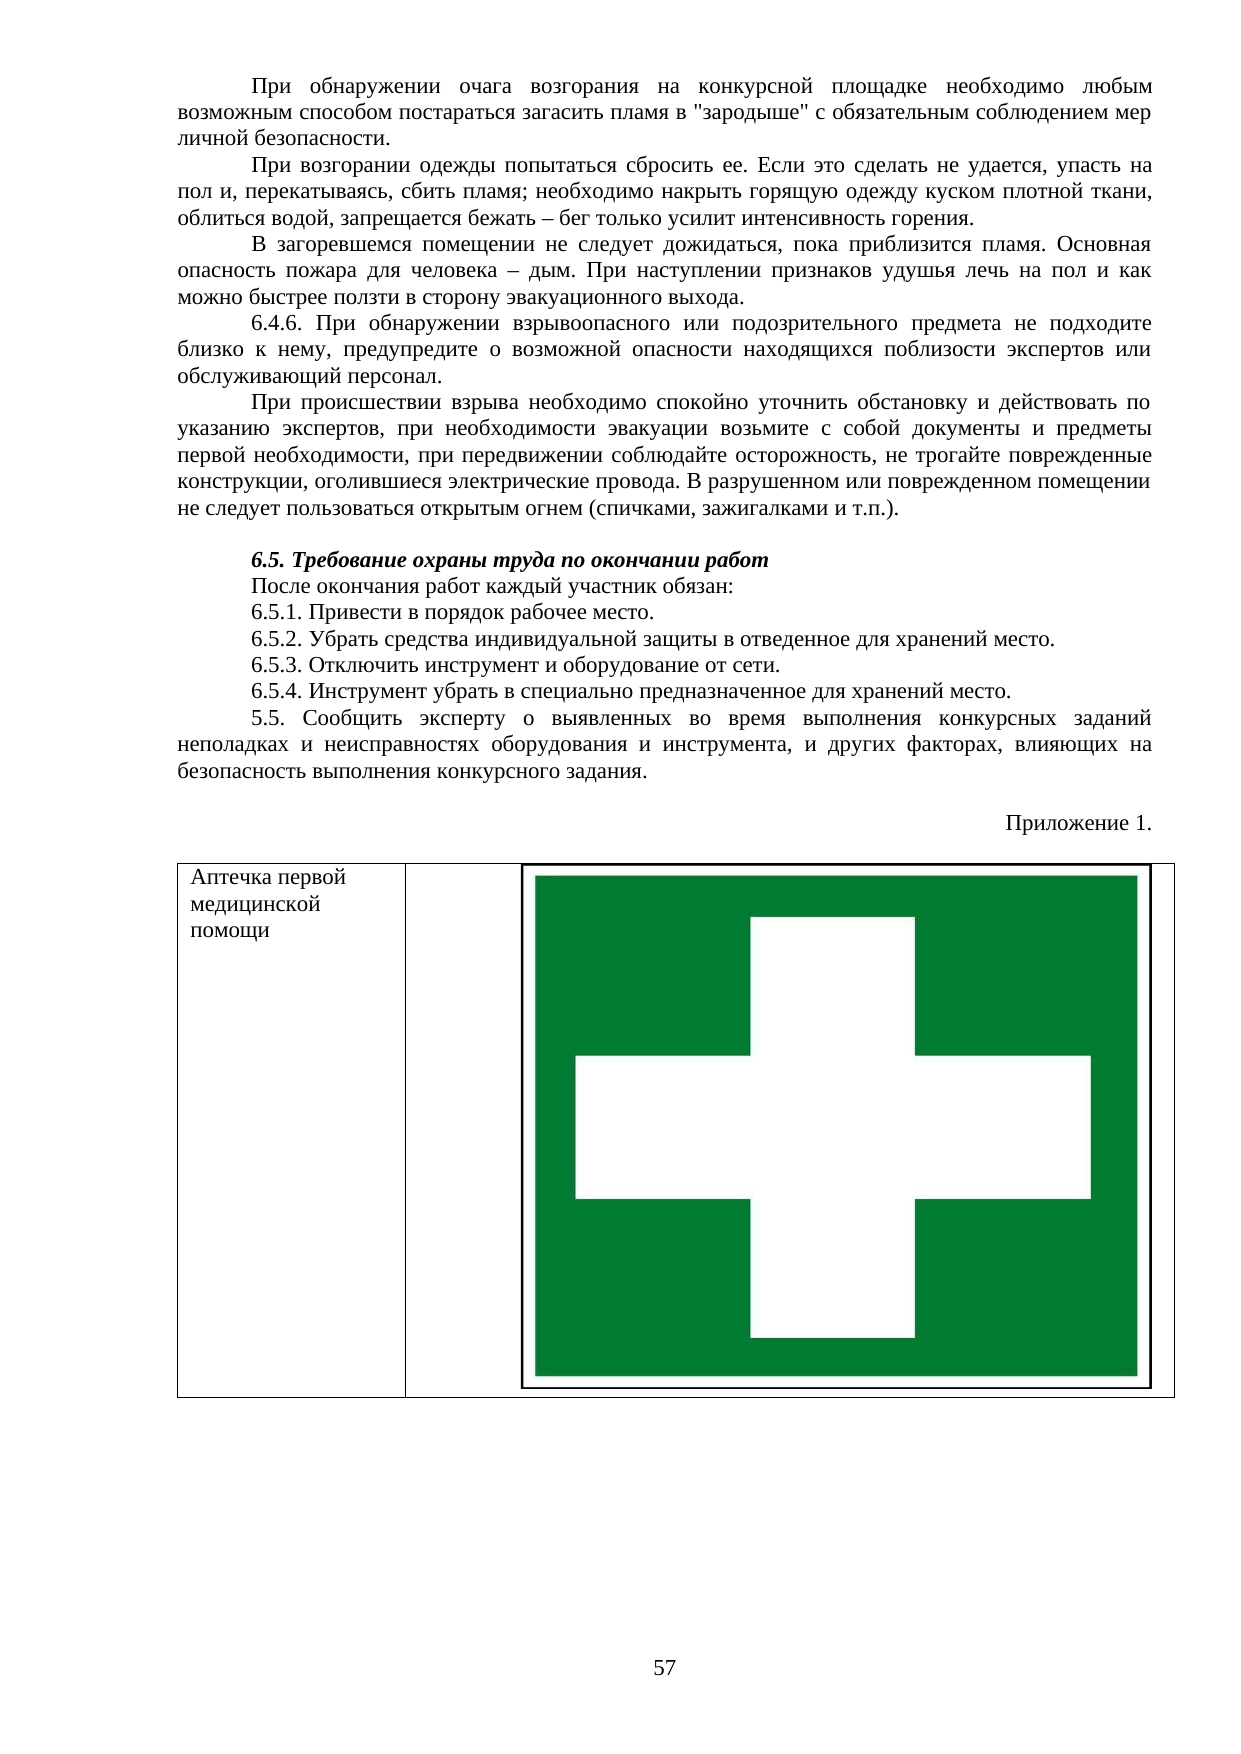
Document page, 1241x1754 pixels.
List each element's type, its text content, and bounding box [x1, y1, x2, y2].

list Привести в порядок рабочее место. [251, 599, 1223, 625]
text При происшествии взрыва необходимо спокойно уточнить обстановку и действовать по указанию экспертов, при необходимости эвакуации возьмите с собой документы и предметы первой необходимости, при передвижении соблюдайте осторожность, не трогайте поврежденные конструкции, оголившиеся электрические провода. В разрушенном или поврежденном помещении не следует пользоваться открытым огнем (спичками, зажигалками и т.п.). [177, 388, 1152, 520]
subtitle Требование охраны труда по окончании работ [251, 546, 1223, 572]
text При обнаружении очага возгорания на конкурсной площадке необходимо любым возможным способом постараться загасить пламя в "зародыше" с обязательным соблюдением мер личной безопасности. [177, 72, 1152, 151]
picture [520, 863, 1152, 1389]
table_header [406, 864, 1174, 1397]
list Отключить инструмент и оборудование от сети. [251, 651, 1223, 677]
list При обнаружении взрывоопасного или подозрительного предмета не подходите близко к нему, предупредите о возможной опасности находящихся поблизости экспертов или обслуживающий персонал. [177, 309, 1152, 388]
text 5.5. Сообщить эксперту о выявленных во время выполнения конкурсных заданий неполадках и неисправностях оборудования и инструмента, и других факторах, влияющих на безопасность выполнения конкурсного задания. [177, 704, 1152, 783]
list Инструмент убрать в специально предназначенное для хранений место. [251, 678, 1223, 704]
text При возгорании одежды попытаться сбросить ее. Если это сделать не удается, упасть на пол и, перекатываясь, сбить пламя; необходимо накрыть горящую одежду куском плотной ткани, облиться водой, запрещается бежать – бег только усилит интенсивность горения. [177, 151, 1152, 230]
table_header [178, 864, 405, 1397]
text В загоревшемся помещении не следует дожидаться, пока приблизится пламя. Основная опасность пожара для человека – дым. При наступлении признаков удушья лечь на пол и как можно быстрее ползти в сторону эвакуационного выхода. [177, 230, 1152, 309]
text Приложение 1. [110, 809, 1152, 836]
text После окончания работ каждый участник обязан: [251, 572, 1223, 599]
list Убрать средства индивидуальной защиты в отведенное для хранений место. [251, 625, 1223, 651]
